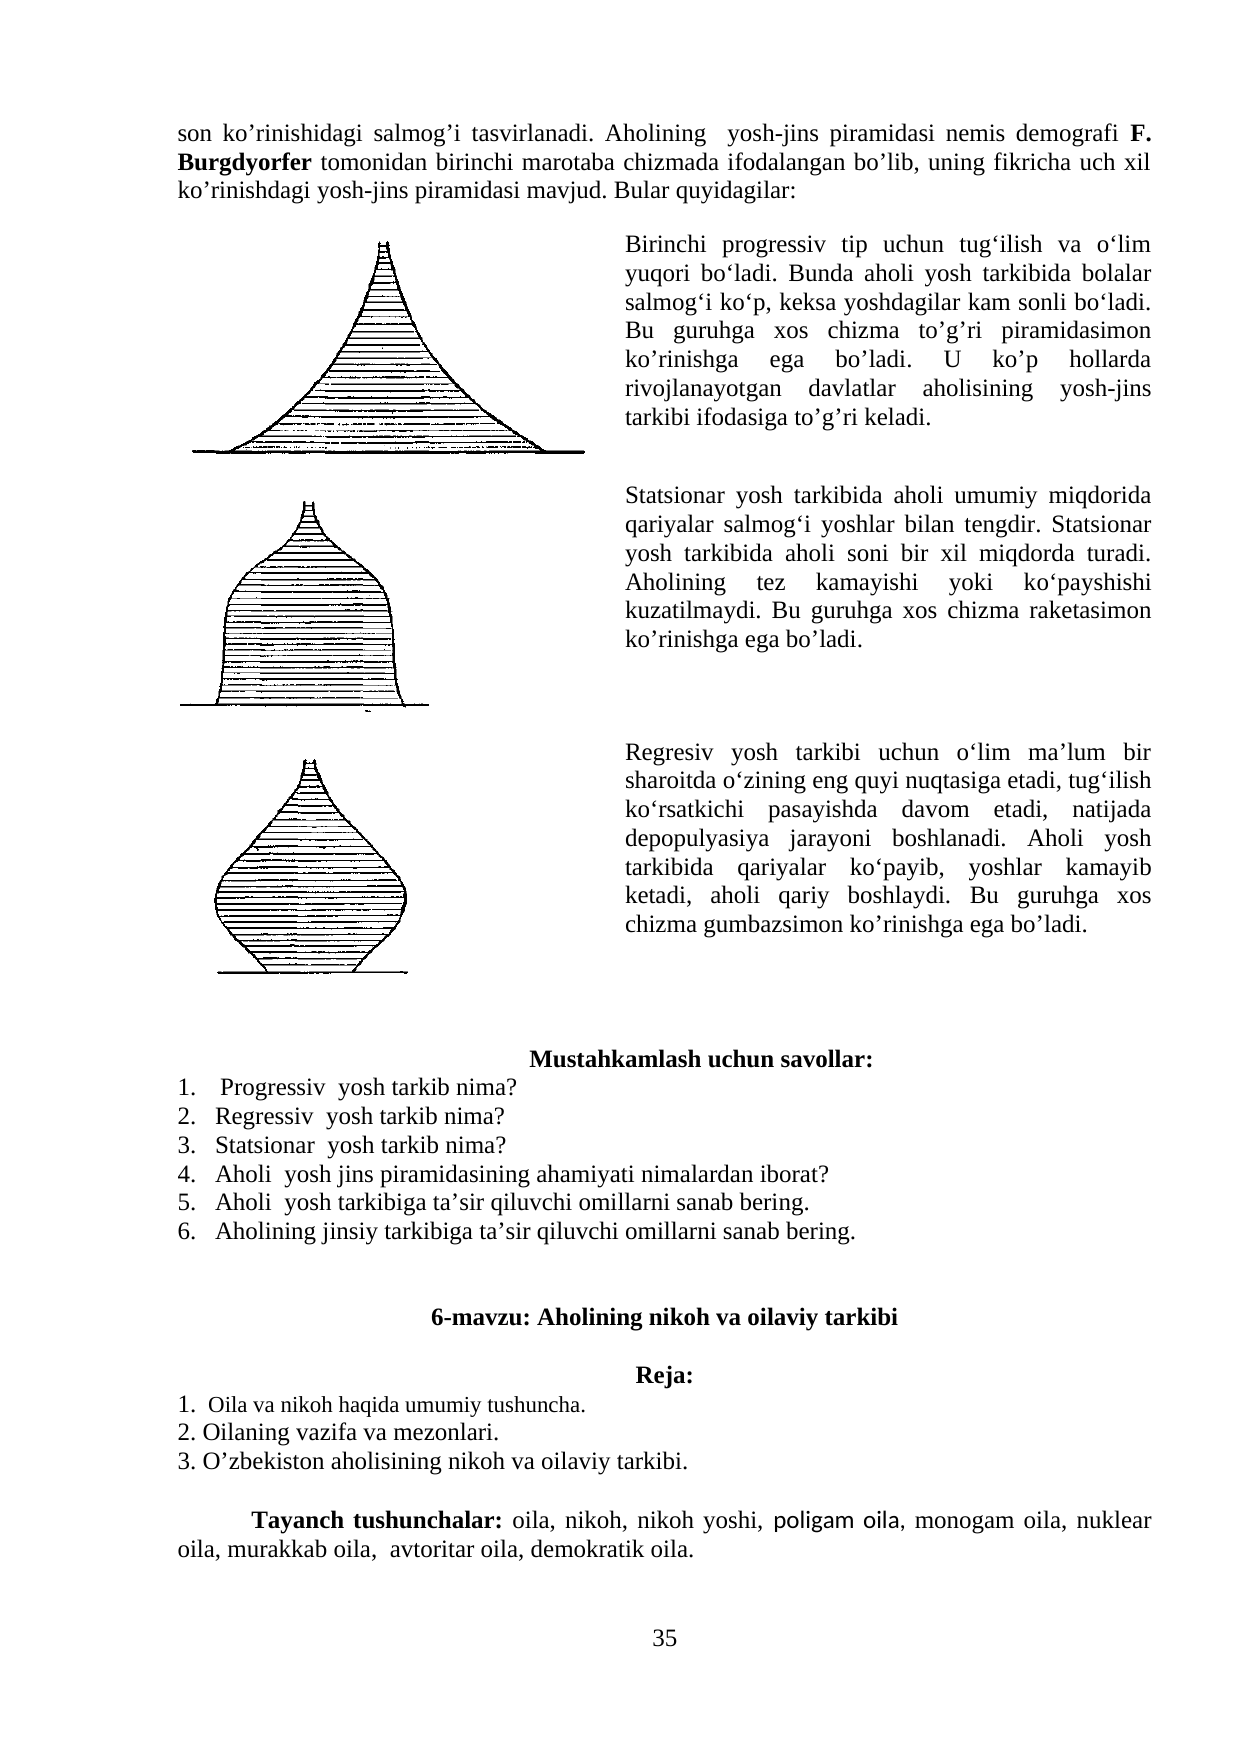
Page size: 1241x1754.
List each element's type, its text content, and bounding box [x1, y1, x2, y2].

text Mustahkamlash uchun savollar: [177, 1044, 1152, 1072]
text 6-mavzu: Aholining nikoh va oilaviy tarkibi [177, 1302, 1152, 1331]
table_cell [166, 724, 613, 990]
text 3. O’zbekiston aholisining nikoh va oilaviy tarkibi. [177, 1446, 1152, 1475]
text 2. Oilaning vazifa va mezonlari. [177, 1417, 1152, 1446]
table_cell [166, 468, 613, 724]
text 1. Oila va nikoh haqida umumiy tushuncha. [177, 1389, 1152, 1417]
picture [177, 736, 429, 978]
table_header [166, 217, 613, 468]
text Reja: [177, 1360, 1152, 1389]
text Tayanch tushunchalar: oila, nikoh, nikoh yoshi, poligam oila, monogam oila, nuklear oila, murakkab oila, avtoritar oila, demokratik oila. [102, 1504, 1152, 1563]
table_cell Statsionar yosh tarkibida aholi umumiy miqdorida qariyalar salmog‘i yoshlar bilan tengdir. Statsionar yosh tarkibida aholi soni bir xil miqdorda turadi. Aholining tez kamayishi yoki ko‘payshishi kuzatilmaydi. Bu guruhga xos chizma raketasimon ko’rinishga ega bo’ladi. [614, 468, 1163, 724]
picture [177, 229, 598, 456]
table_header Birinchi progressiv tip uchun tug‘ilish va o‘lim yuqori bo‘ladi. Bunda aholi yosh tarkibida bolalar salmog‘i ko‘p, keksa yoshdagilar kam sonli bo‘ladi. Bu guruhga xos chizma to’g’ri piramidasimon ko’rinishga ega bo’ladi. U ko’p hollarda rivojlanayotgan davlatlar aholisining yosh-jins tarkibi ifodasiga to’g’ri keladi. [614, 217, 1163, 468]
list Progressiv yosh tarkib nima? [177, 1072, 1152, 1101]
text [177, 118, 1152, 204]
picture [177, 480, 429, 712]
list Aholining jinsiy tarkibiga ta’sir qiluvchi omillarni sanab bering. [177, 1216, 1152, 1245]
table_cell Regresiv yosh tarkibi uchun o‘lim ma’lum bir sharoitda o‘zining eng quyi nuqtasiga etadi, tug‘ilish ko‘rsatkichi pasayishda davom etadi, natijada depopulyasiya jarayoni boshlanadi. Aholi yosh tarkibida qariyalar ko‘payib, yoshlar kamayib ketadi, aholi qariy boshlaydi. Bu guruhga xos chizma gumbazsimon ko’rinishga ega bo’ladi. [614, 724, 1163, 990]
list Aholi yosh tarkibiga ta’sir qiluvchi omillarni sanab bering. [177, 1187, 1152, 1216]
list Regressiv yosh tarkib nima? [177, 1101, 1152, 1130]
list Aholi yosh jins piramidasining ahamiyati nimalardan iborat? [177, 1159, 1152, 1187]
list Statsionar yosh tarkib nima? [177, 1130, 1152, 1159]
